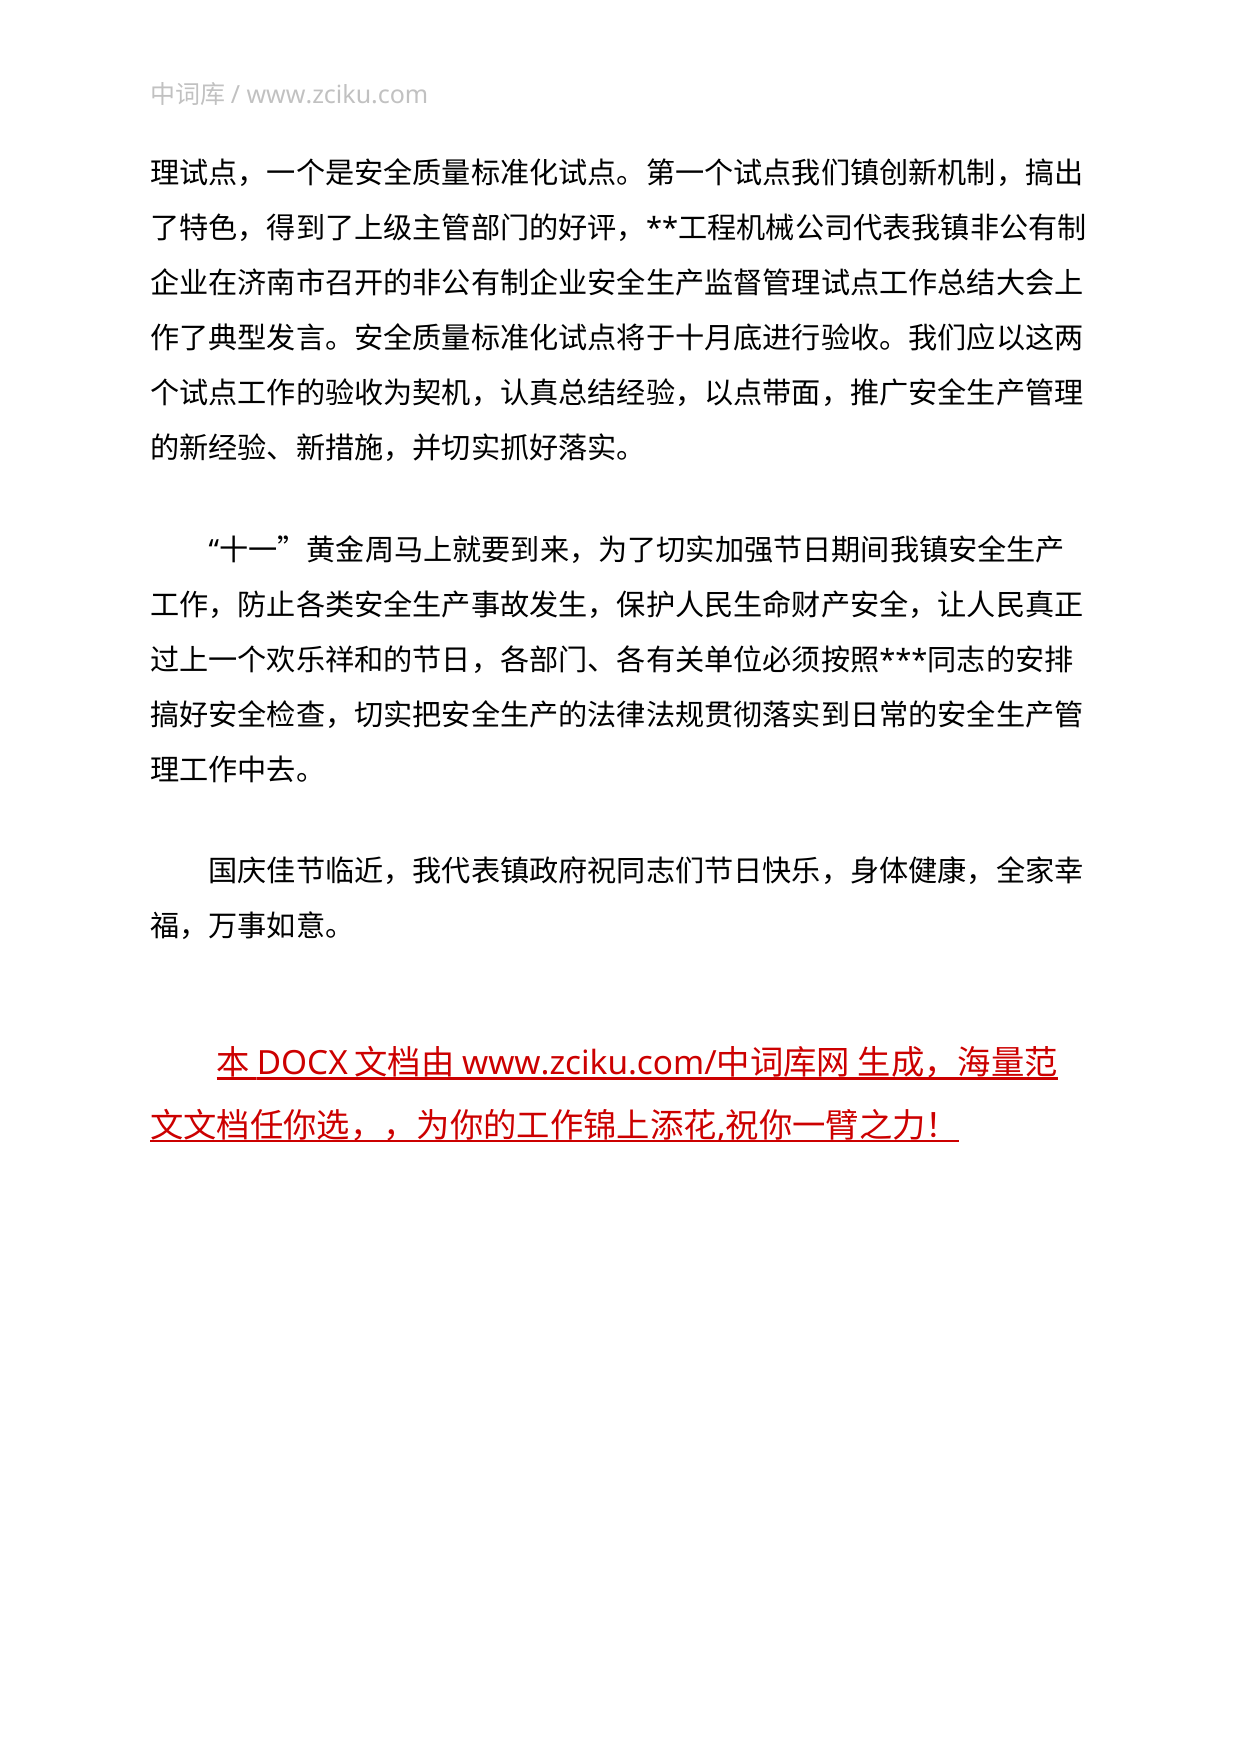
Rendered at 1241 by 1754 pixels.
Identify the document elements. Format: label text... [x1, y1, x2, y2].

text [150, 150, 1090, 467]
text “十一”黄金周马上就要到来，为了切实加强节日期间我镇安全生产工作，防止各类安全生产事故发生，保护人民生命财产安全，让人民真正过上一个欢乐祥和的节日，各部门、各有关单位必须按照***同志的安排搞好安全检查，切实把安全生产的法律法规贯彻落实到日常的安全生产管理工作中去。 [150, 526, 1090, 788]
text 国庆佳节临近，我代表镇政府祝同志们节日快乐，身体健康，全家幸福，万事如意。 [150, 848, 1090, 945]
text 本DOCX文档由 www.zciku.com/中词库网 生成，海量范文文档任你选，，为你的工作锦上添花,祝你一臂之力！ [150, 1036, 1090, 1147]
